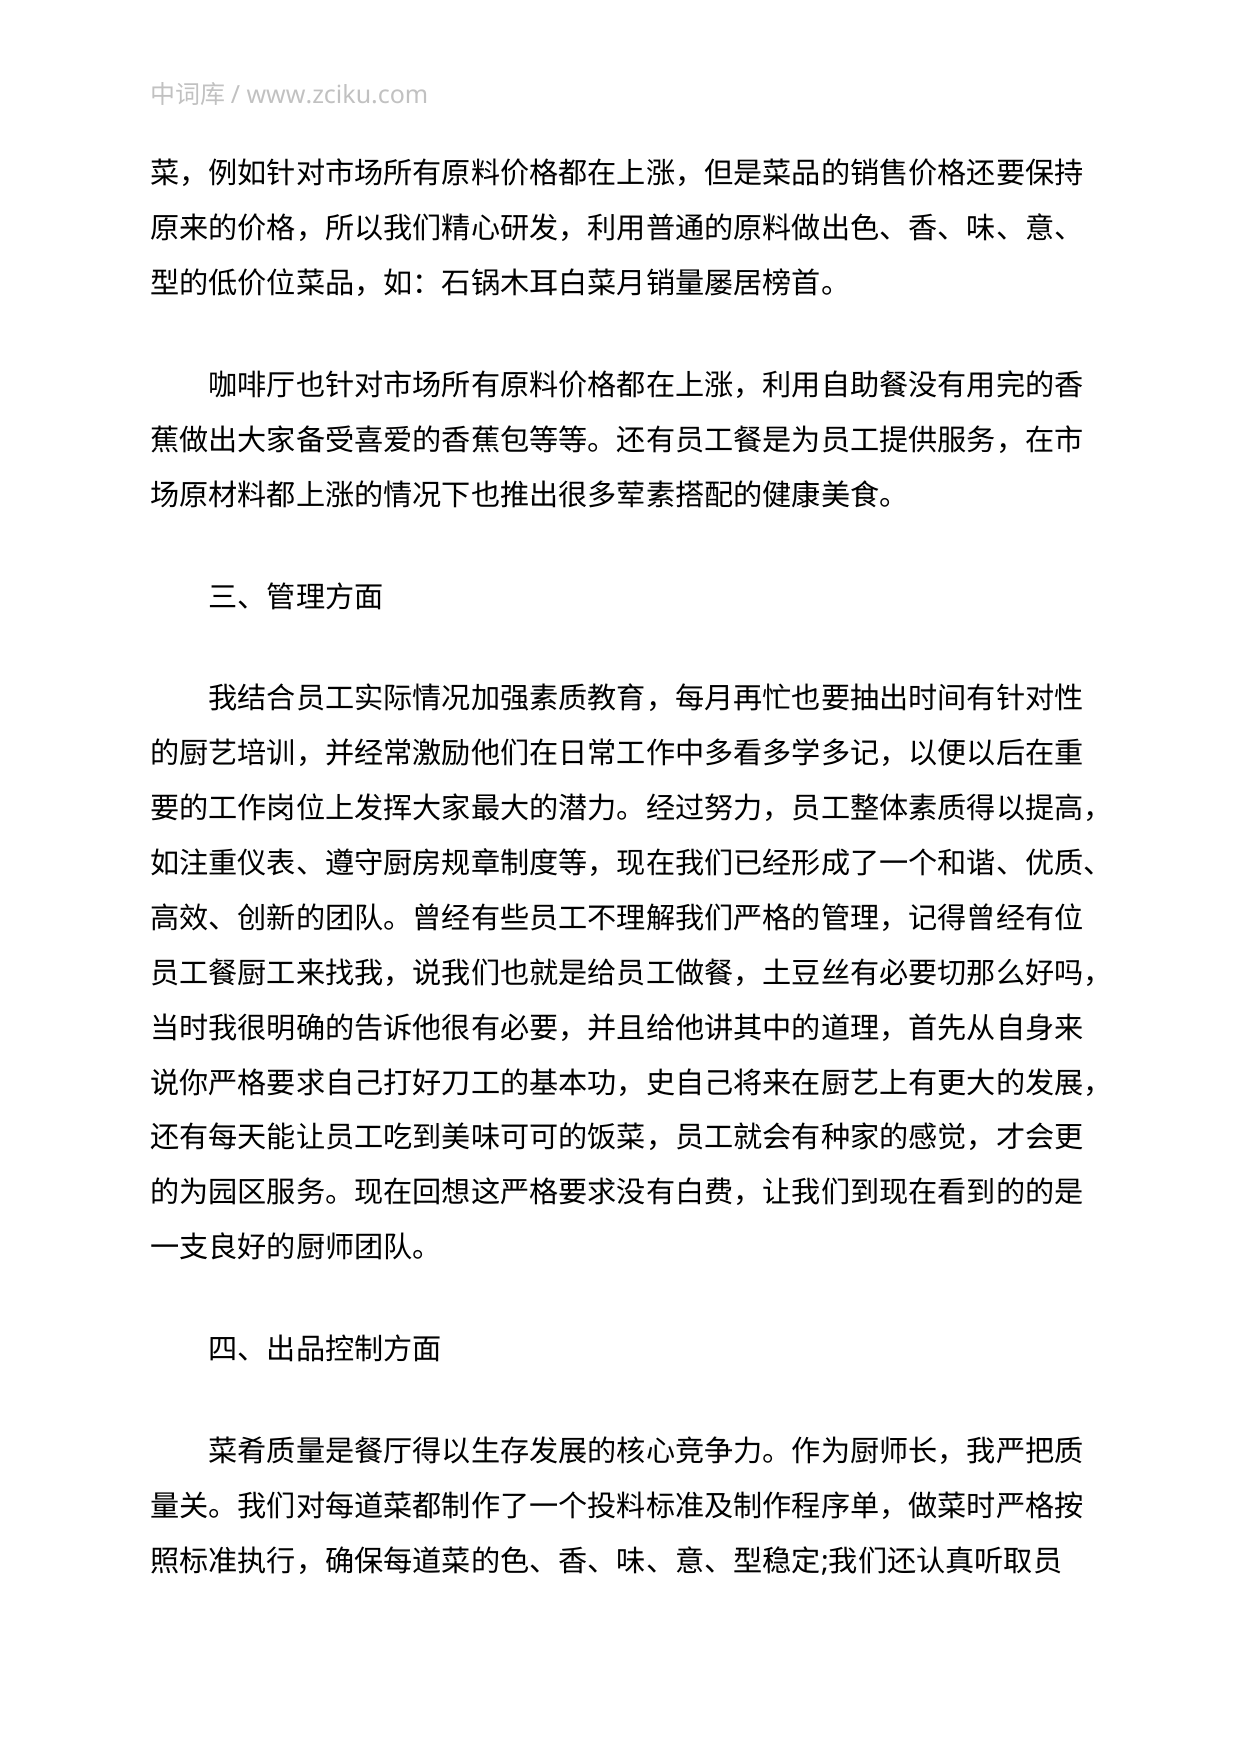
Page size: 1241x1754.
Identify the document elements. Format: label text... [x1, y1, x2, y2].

text 咖啡厅也针对市场所有原料价格都在上涨，利用自助餐没有用完的香蕉做出大家备受喜爱的香蕉包等等。还有员工餐是为员工提供服务，在市场原材料都上涨的情况下也推出很多荤素搭配的健康美食。 [150, 362, 1090, 514]
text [150, 1427, 1090, 1579]
text 四、出品控制方面 [150, 1326, 1090, 1368]
text 三、管理方面 [150, 573, 1090, 615]
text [150, 150, 1090, 302]
text 我结合员工实际情况加强素质教育，每月再忙也要抽出时间有针对性的厨艺培训，并经常激励他们在日常工作中多看多学多记，以便以后在重要的工作岗位上发挥大家最大的潜力。经过努力，员工整体素质得以提高，如注重仪表、遵守厨房规章制度等，现在我们已经形成了一个和谐、优质、高效、创新的团队。曾经有些员工不理解我们严格的管理，记得曾经有位员工餐厨工来找我，说我们也就是给员工做餐，土豆丝有必要切那么好吗，当时我很明确的告诉他很有必要，并且给他讲其中的道理，首先从自身来说你严格要求自己打好刀工的基本功，史自己将来在厨艺上有更大的发展，还有每天能让员工吃到美味可可的饭菜，员工就会有种家的感觉，才会更的为园区服务。现在回想这严格要求没有白费，让我们到现在看到的的是一支良好的厨师团队。 [150, 675, 1090, 1266]
